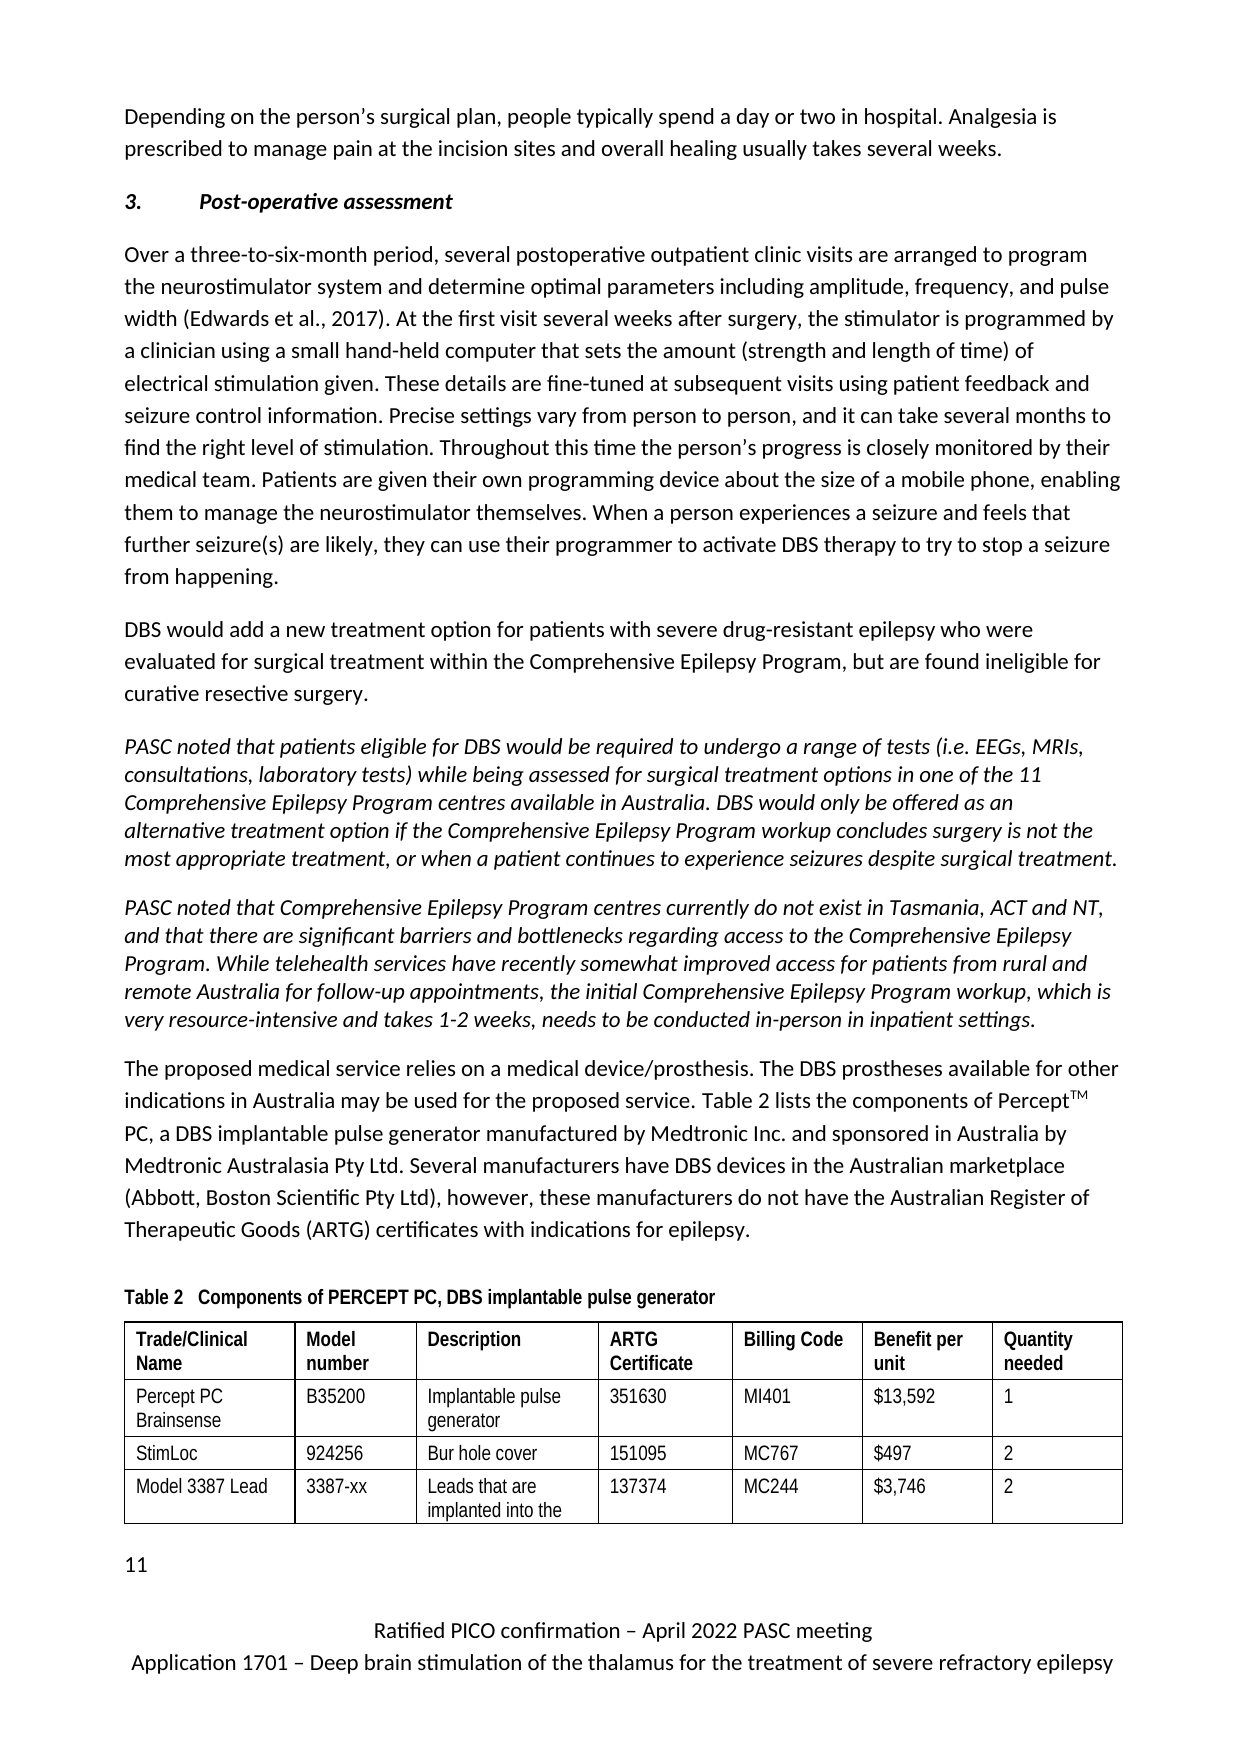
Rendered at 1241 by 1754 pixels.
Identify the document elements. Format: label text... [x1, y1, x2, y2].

table_cell $497 [863, 1437, 992, 1469]
table_cell MI401 [733, 1380, 862, 1436]
table_cell MC244 [733, 1470, 862, 1522]
table_cell Bur hole cover [417, 1437, 598, 1469]
table_cell MC767 [733, 1437, 862, 1469]
table_cell B35200 [296, 1380, 416, 1436]
table_cell Percept PC Brainsense [125, 1380, 294, 1436]
table_header ARTG Certificate [599, 1323, 732, 1379]
table_cell 351630 [599, 1380, 732, 1436]
table_header Quantity needed [993, 1323, 1122, 1379]
text The proposed medical service relies on a medical device/prosthesis. The DBS prostheses available for other indications in Australia may be used for the proposed service. Table 2 lists the components of PerceptTM PC, a DBS implantable pulse generator manufactured by Medtronic Inc. and sponsored in Australia by Medtronic Australasia Pty Ltd. Several manufacturers have DBS devices in the Australian marketplace (Abbott, Boston Scientific Pty Ltd), however, these manufacturers do not have the Australian Register of Therapeutic Goods (ARTG) certificates with indications for epilepsy. [124, 1054, 1122, 1243]
text Table 2 Components of PERCEPT PC, DBS implantable pulse generator [124, 1285, 1122, 1309]
table_cell 137374 [599, 1470, 732, 1522]
table_cell 1 [993, 1380, 1122, 1436]
table_cell 924256 [296, 1437, 416, 1469]
table_cell $3,746 [863, 1470, 992, 1522]
text PASC noted that Comprehensive Epilepsy Program centres currently do not exist in Tasmania, ACT and NT, and that there are significant barriers and bottlenecks regarding access to the Comprehensive Epilepsy Program. While telehealth services have recently somewhat improved access for patients from rural and remote Australia for follow-up appointments, the initial Comprehensive Epilepsy Program workup, which is very resource-intensive and takes 1-2 weeks, needs to be conducted in-person in inpatient settings. [124, 893, 1122, 1033]
table_header Benefit per unit [863, 1323, 992, 1379]
table_header Model number [296, 1323, 416, 1379]
text DBS would add a new treatment option for patients with severe drug-resistant epilepsy who were evaluated for surgical treatment within the Comprehensive Epilepsy Program, but are found ineligible for curative resective surgery. [124, 615, 1122, 707]
table_header Billing Code [733, 1323, 862, 1379]
table_cell Leads that are implanted into the brain [417, 1470, 598, 1522]
table_cell StimLoc [125, 1437, 294, 1469]
list Post-operative assessment [124, 187, 1122, 215]
table_header Trade/Clinical Name [125, 1323, 294, 1379]
table_cell 3387-xx [296, 1470, 416, 1522]
table_cell Implantable pulse generator [417, 1380, 598, 1436]
table_cell 151095 [599, 1437, 732, 1469]
text PASC noted that patients eligible for DBS would be required to undergo a range of tests (i.e. EEGs, MRIs, consultations, laboratory tests) while being assessed for surgical treatment options in one of the 11 Comprehensive Epilepsy Program centres available in Australia. DBS would only be offered as an alternative treatment option if the Comprehensive Epilepsy Program workup concludes surgery is not the most appropriate treatment, or when a patient continues to experience seizures despite surgical treatment. [124, 732, 1122, 872]
table_cell 2 [993, 1437, 1122, 1469]
table_cell $13,592 [863, 1380, 992, 1436]
table_cell 2 [993, 1470, 1122, 1522]
text Depending on the person’s surgical plan, people typically spend a day or two in hospital. Analgesia is prescribed to manage pain at the incision sites and overall healing usually takes several weeks. [124, 102, 1122, 162]
table_header Description [417, 1323, 598, 1379]
table_cell Model 3387 Lead [125, 1470, 294, 1522]
text Over a three-to-six-month period, several postoperative outpatient clinic visits are arranged to program the neurostimulator system and determine optimal parameters including amplitude, frequency, and pulse width (Edwards et al., 2017). At the first visit several weeks after surgery, the stimulator is programmed by a clinician using a small hand-held computer that sets the amount (strength and length of time) of electrical stimulation given. These details are fine-tuned at subsequent visits using patient feedback and seizure control information. Precise settings vary from person to person, and it can take several months to find the right level of stimulation. Throughout this time the person’s progress is closely monitored by their medical team. Patients are given their own programming device about the size of a mobile phone, enabling them to manage the neurostimulator themselves. When a person experiences a seizure and feels that further seizure(s) are likely, they can use their programmer to activate DBS therapy to try to stop a seizure from happening. [124, 240, 1122, 590]
